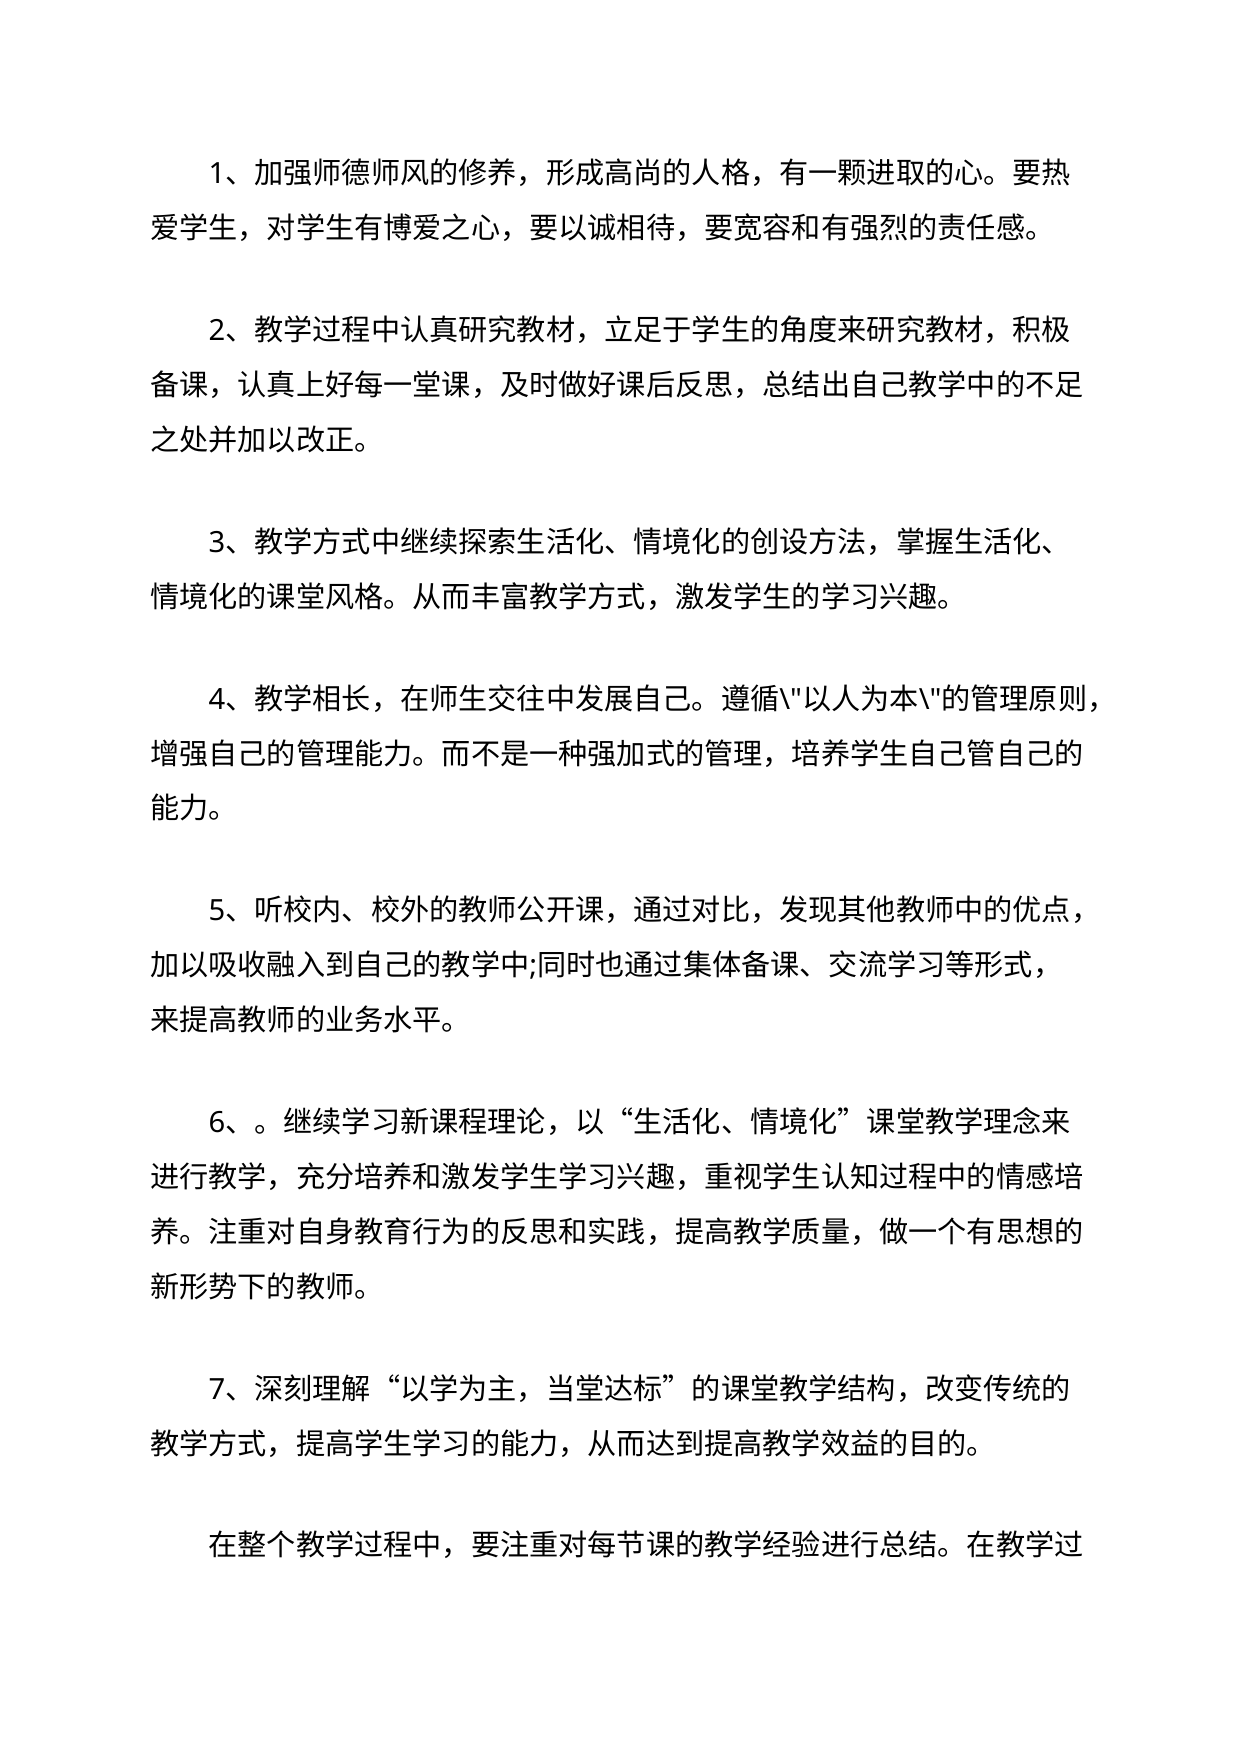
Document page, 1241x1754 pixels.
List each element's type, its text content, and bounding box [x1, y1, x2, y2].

text 2、教学过程中认真研究教材，立足于学生的角度来研究教材，积极备课，认真上好每一堂课，及时做好课后反思，总结出自己教学中的不足之处并加以改正。 [150, 307, 1090, 459]
text 4、教学相长，在师生交往中发展自己。遵循\"以人为本\"的管理原则，增强自己的管理能力。而不是一种强加式的管理，培养学生自己管自己的能力。 [150, 675, 1090, 827]
text 1、加强师德师风的修养，形成高尚的人格，有一颗进取的心。要热爱学生，对学生有博爱之心，要以诚相待，要宽容和有强烈的责任感。 [150, 150, 1090, 247]
text 6、。继续学习新课程理论，以“生活化、情境化”课堂教学理念来进行教学，充分培养和激发学生学习兴趣，重视学生认知过程中的情感培养。注重对自身教育行为的反思和实践，提高教学质量，做一个有思想的新形势下的教师。 [150, 1099, 1090, 1306]
text 5、听校内、校外的教师公开课，通过对比，发现其他教师中的优点，加以吸收融入到自己的教学中;同时也通过集体备课、交流学习等形式，来提高教师的业务水平。 [150, 887, 1090, 1039]
text 7、深刻理解“以学为主，当堂达标”的课堂教学结构，改变传统的教学方式，提高学生学习的能力，从而达到提高教学效益的目的。 [150, 1365, 1090, 1462]
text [150, 1522, 1090, 1564]
text 3、教学方式中继续探索生活化、情境化的创设方法，掌握生活化、情境化的课堂风格。从而丰富教学方式，激发学生的学习兴趣。 [150, 518, 1090, 616]
